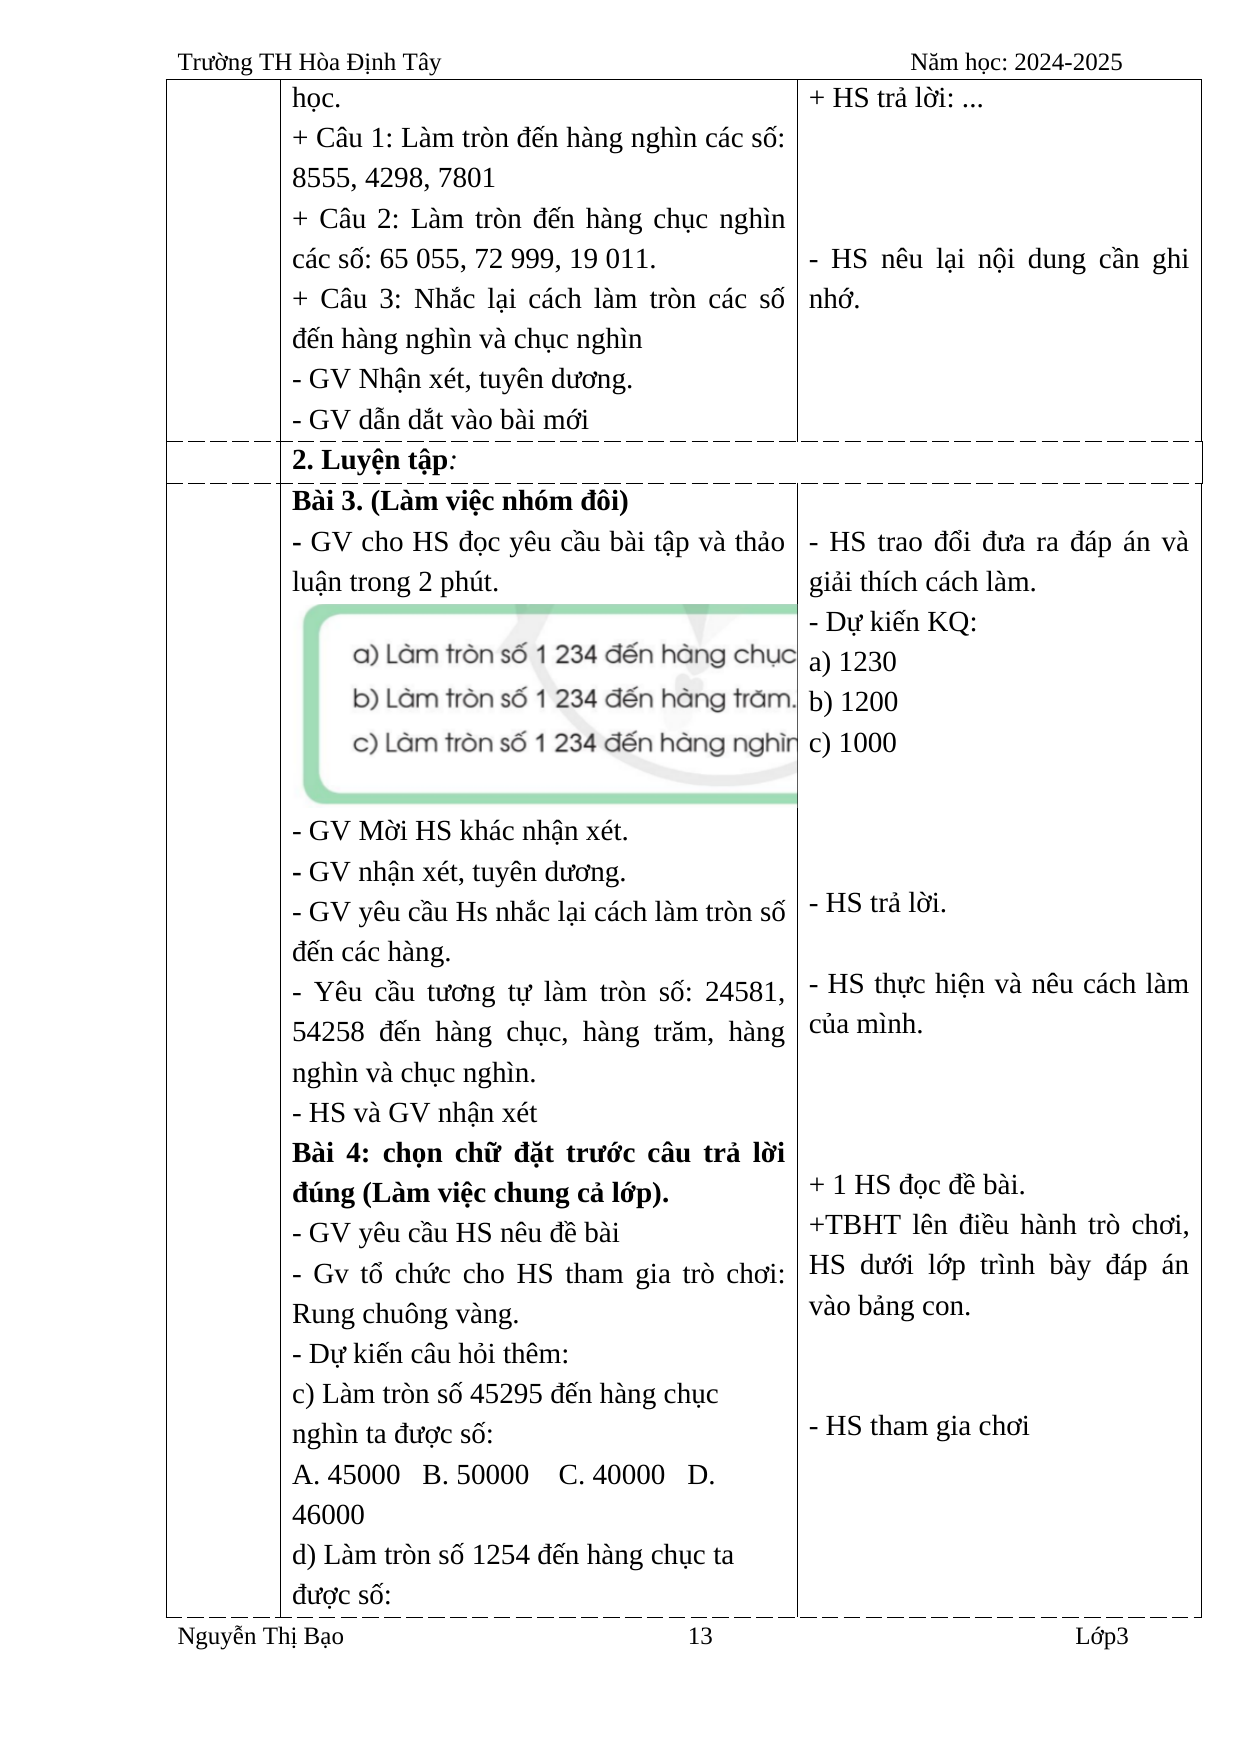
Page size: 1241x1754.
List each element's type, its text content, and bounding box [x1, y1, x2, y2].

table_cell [798, 80, 1201, 441]
table_cell [167, 441, 280, 482]
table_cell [798, 483, 1201, 1617]
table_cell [281, 483, 797, 1617]
table_cell [167, 80, 280, 441]
picture [291, 604, 798, 808]
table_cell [281, 80, 797, 441]
table_cell 2. Luyện tập: [281, 441, 1202, 482]
table_cell [167, 483, 280, 1617]
